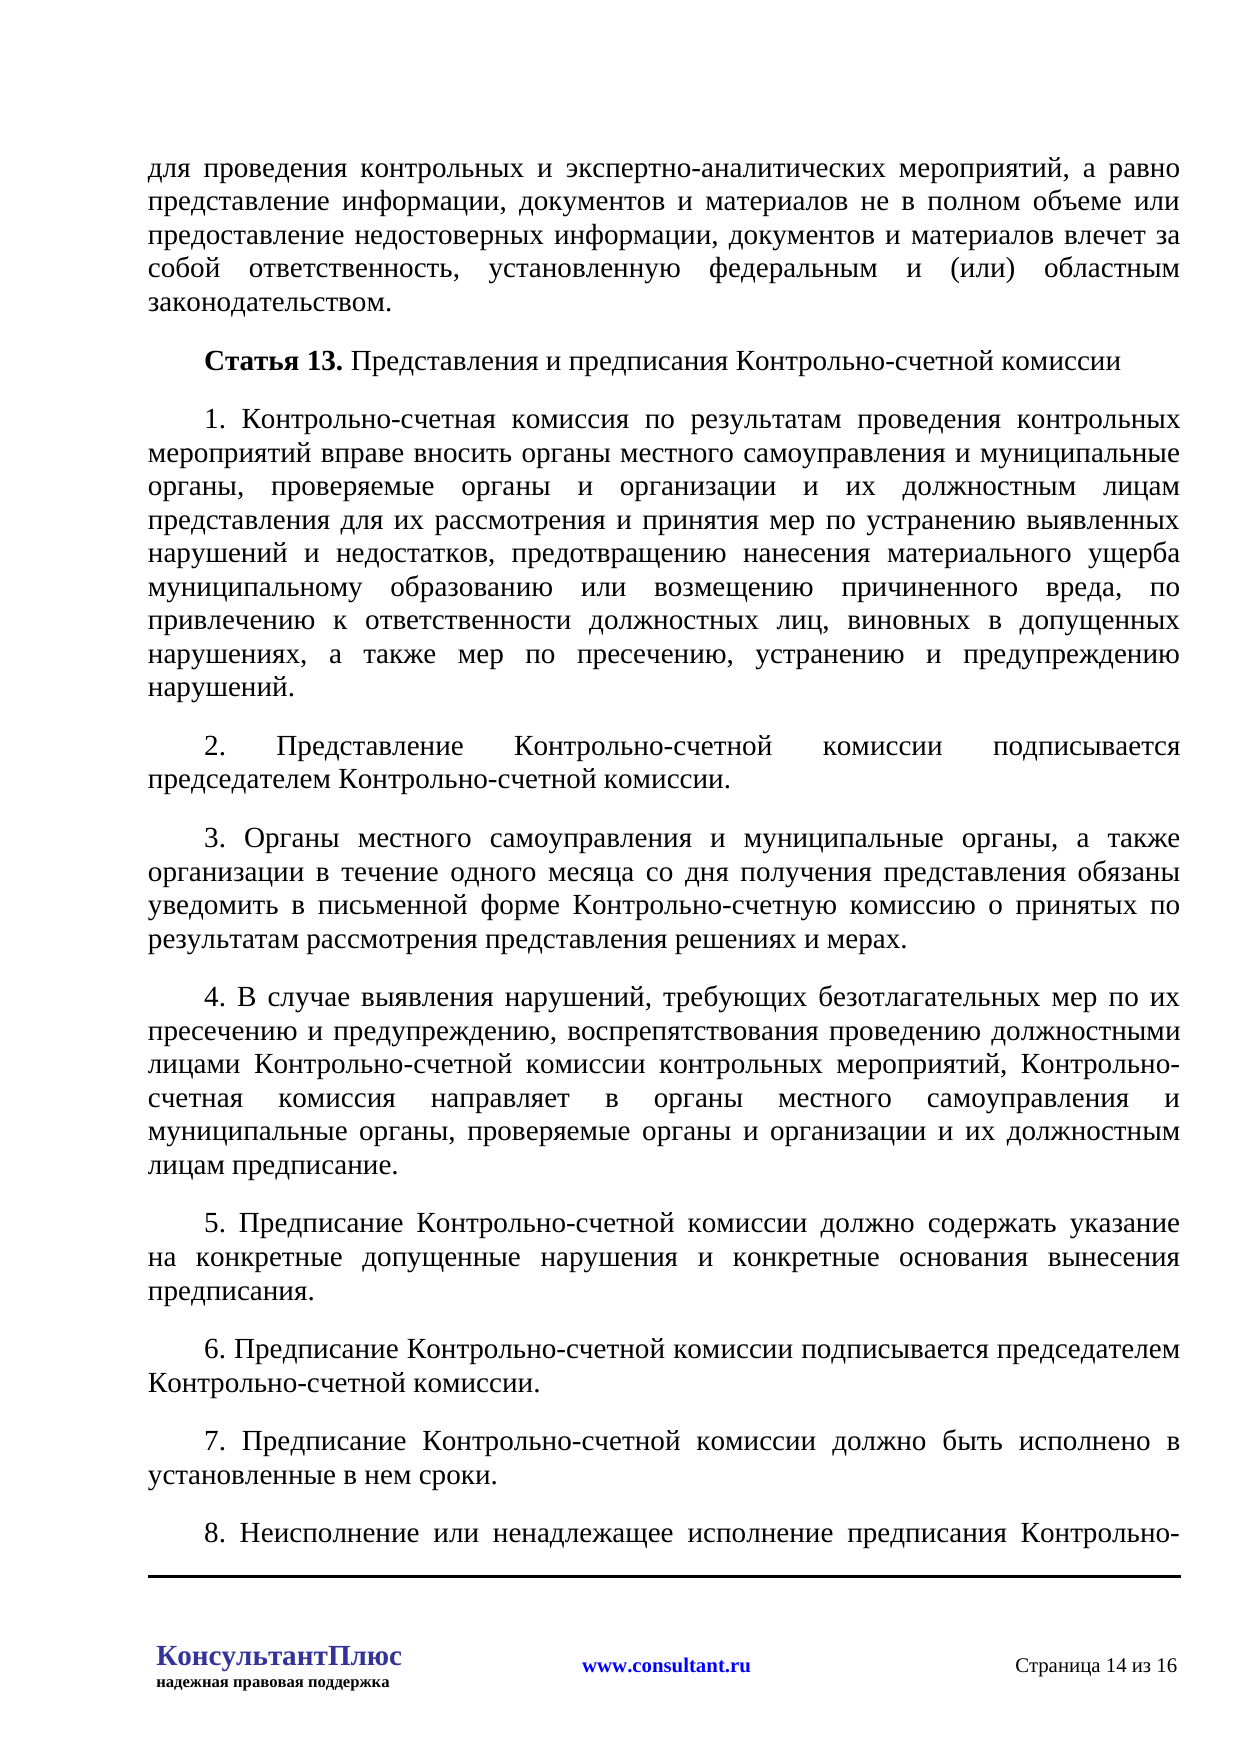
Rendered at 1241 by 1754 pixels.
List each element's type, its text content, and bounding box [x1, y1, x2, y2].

text 3. Органы местного самоуправления и муниципальные органы, а также организации в течение одного месяца со дня получения представления обязаны уведомить в письменной форме Контрольно-счетную комиссию о принятых по результатам рассмотрения представления решениях и мерах. [148, 820, 1181, 954]
text 7. Предписание Контрольно-счетной комиссии должно быть исполнено в установленные в нем сроки. [148, 1423, 1181, 1490]
text 1. Контрольно-счетная комиссия по результатам проведения контрольных мероприятий вправе вносить органы местного самоуправления и муниципальные органы, проверяемые органы и организации и их должностным лицам представления для их рассмотрения и принятия мер по устранению выявленных нарушений и недостатков, предотвращению нанесения материального ущерба муниципальному образованию или возмещению причиненного вреда, по привлечению к ответственности должностных лиц, виновных в допущенных нарушениях, а также мер по пресечению, устранению и предупреждению нарушений. [148, 401, 1181, 703]
text 4. В случае выявления нарушений, требующих безотлагательных мер по их пресечению и предупреждению, воспрепятствования проведению должностными лицами Контрольно-счетной комиссии контрольных мероприятий, Контрольно-счетная комиссия направляет в органы местного самоуправления и муниципальные органы, проверяемые органы и организации и их должностным лицам предписание. [148, 979, 1181, 1181]
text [148, 150, 1181, 318]
text 5. Предписание Контрольно-счетной комиссии должно содержать указание на конкретные допущенные нарушения и конкретные основания вынесения предписания. [148, 1206, 1181, 1306]
text Статья 13. Представления и предписания Контрольно-счетной комиссии [148, 343, 1181, 376]
text 2. Представление Контрольно-счетной комиссии подписывается председателем Контрольно-счетной комиссии. [148, 728, 1181, 795]
text 6. Предписание Контрольно-счетной комиссии подписывается председателем Контрольно-счетной комиссии. [148, 1331, 1181, 1398]
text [148, 1515, 1181, 1549]
